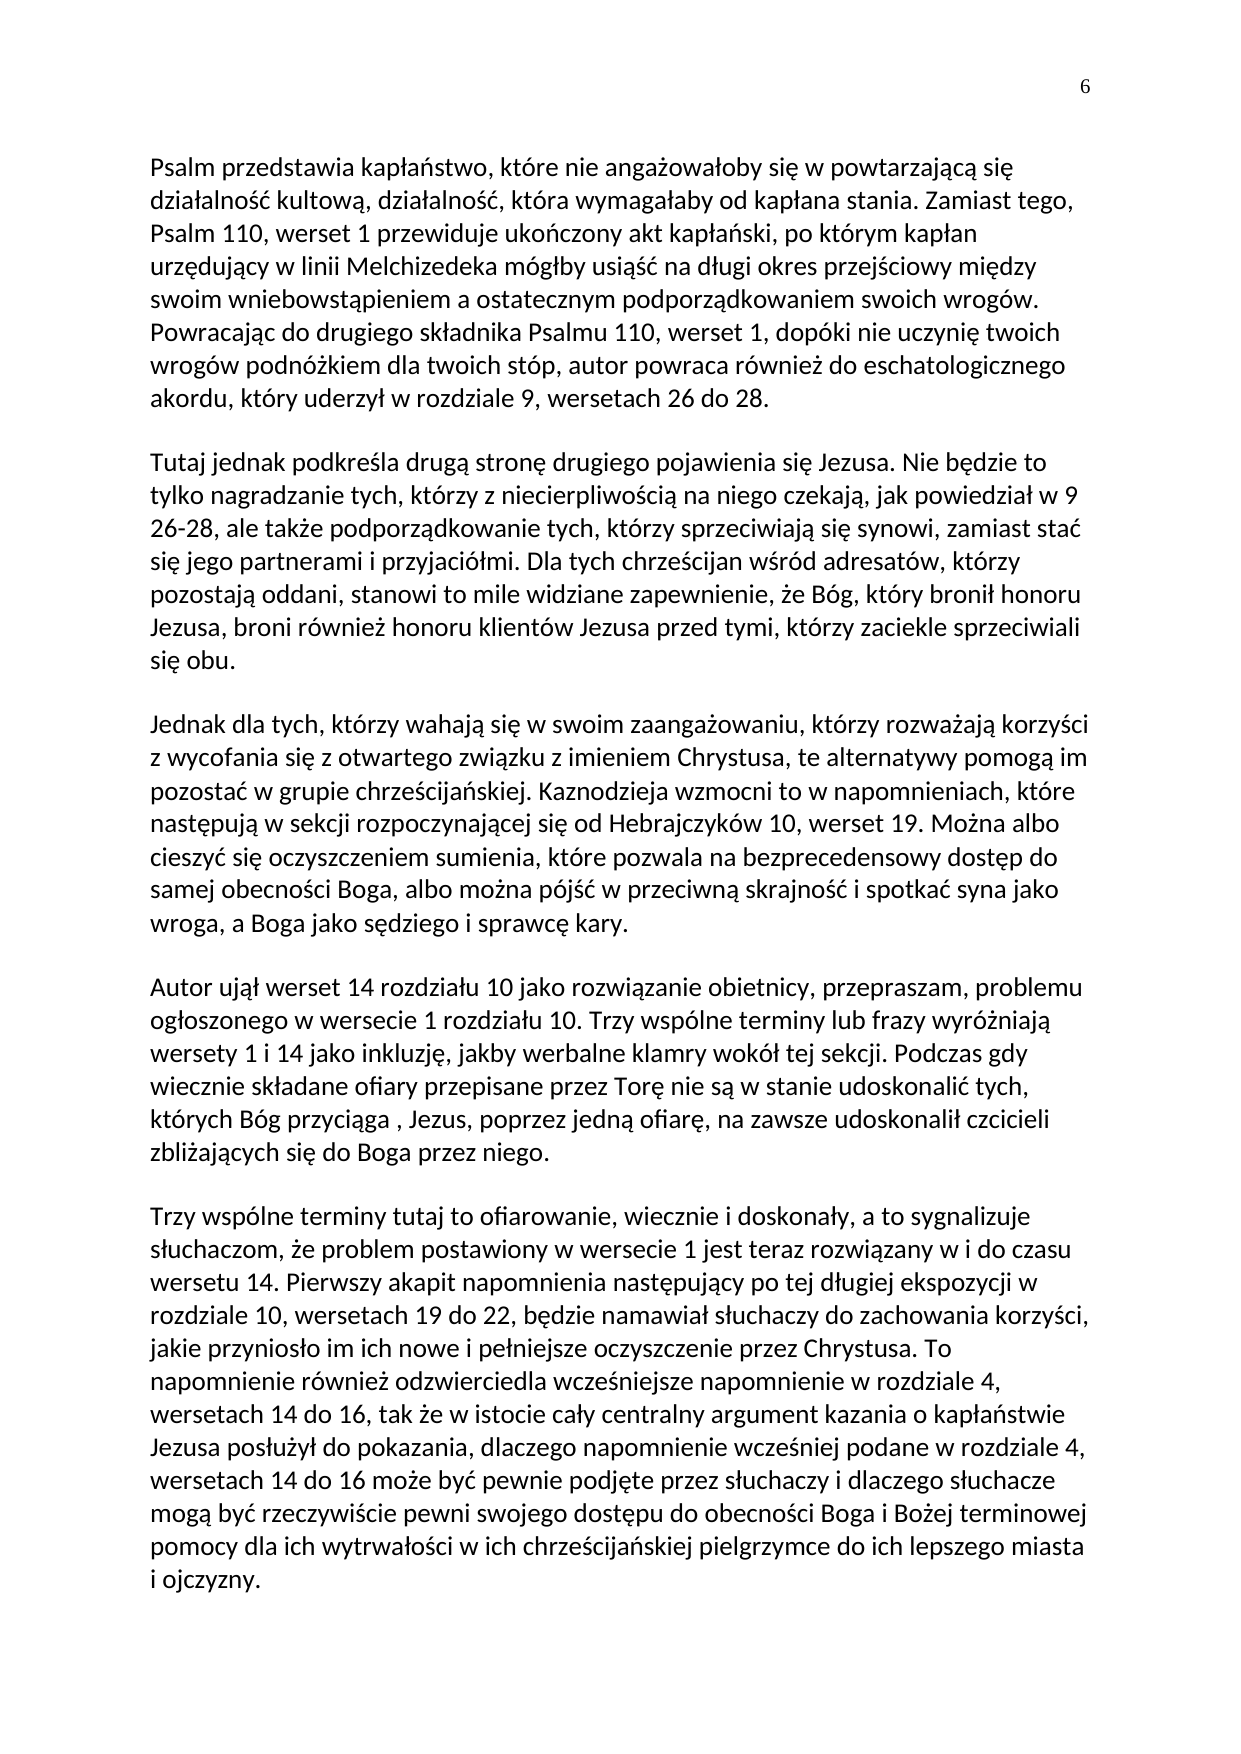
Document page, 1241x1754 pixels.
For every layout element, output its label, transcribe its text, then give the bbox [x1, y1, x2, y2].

text Jednak dla tych, którzy wahają się w swoim zaangażowaniu, którzy rozważają korzyści z wycofania się z otwartego związku z imieniem Chrystusa, te alternatywy pomogą im pozostać w grupie chrześcijańskiej. Kaznodzieja wzmocni to w napomnieniach, które następują w sekcji rozpoczynającej się od Hebrajczyków 10, werset 19. Można albo cieszyć się oczyszczeniem sumienia, które pozwala na bezprecedensowy dostęp do samej obecności Boga, albo można pójść w przeciwną skrajność i spotkać syna jako wroga, a Boga jako sędziego i sprawcę kary. [150, 708, 1090, 939]
text Autor ujął werset 14 rozdziału 10 jako rozwiązanie obietnicy, przepraszam, problemu ogłoszonego w wersecie 1 rozdziału 10. Trzy wspólne terminy lub frazy wyróżniają wersety 1 i 14 jako inkluzję, jakby werbalne klamry wokół tej sekcji. Podczas gdy wiecznie składane ofiary przepisane przez Torę nie są w stanie udoskonalić tych, których Bóg przyciąga , Jezus, poprzez jedną ofiarę, na zawsze udoskonalił czcicieli zbliżających się do Boga przez niego. [150, 970, 1090, 1168]
text Trzy wspólne terminy tutaj to ofiarowanie, wiecznie i doskonały, a to sygnalizuje słuchaczom, że problem postawiony w wersecie 1 jest teraz rozwiązany w i do czasu wersetu 14. Pierwszy akapit napomnienia następujący po tej długiej ekspozycji w rozdziale 10, wersetach 19 do 22, będzie namawiał słuchaczy do zachowania korzyści, jakie przyniosło im ich nowe i pełniejsze oczyszczenie przez Chrystusa. To napomnienie również odzwierciedla wcześniejsze napomnienie w rozdziale 4, wersetach 14 do 16, tak że w istocie cały centralny argument kazania o kapłaństwie Jezusa posłużył do pokazania, dlaczego napomnienie wcześniej podane w rozdziale 4, wersetach 14 do 16 może być pewnie podjęte przez słuchaczy i dlaczego słuchacze mogą być rzeczywiście pewni swojego dostępu do obecności Boga i Bożej terminowej pomocy dla ich wytrwałości w ich chrześcijańskiej pielgrzymce do ich lepszego miasta i ojczyzny. [150, 1199, 1090, 1595]
text Psalm przedstawia kapłaństwo, które nie angażowałoby się w powtarzającą się działalność kultową, działalność, która wymagałaby od kapłana stania. Zamiast tego, Psalm 110, werset 1 przewiduje ukończony akt kapłański, po którym kapłan urzędujący w linii Melchizedeka mógłby usiąść na długi okres przejściowy między swoim wniebowstąpieniem a ostatecznym podporządkowaniem swoich wrogów. Powracając do drugiego składnika Psalmu 110, werset 1, dopóki nie uczynię twoich wrogów podnóżkiem dla twoich stóp, autor powraca również do eschatologicznego akordu, który uderzył w rozdziale 9, wersetach 26 do 28. [150, 150, 1090, 414]
text Tutaj jednak podkreśla drugą stronę drugiego pojawienia się Jezusa. Nie będzie to tylko nagradzanie tych, którzy z niecierpliwością na niego czekają, jak powiedział w 9 26-28, ale także podporządkowanie tych, którzy sprzeciwiają się synowi, zamiast stać się jego partnerami i przyjaciółmi. Dla tych chrześcijan wśród adresatów, którzy pozostają oddani, stanowi to mile widziane zapewnienie, że Bóg, który bronił honoru Jezusa, broni również honoru klientów Jezusa przed tymi, którzy zaciekle sprzeciwiali się obu. [150, 445, 1090, 676]
